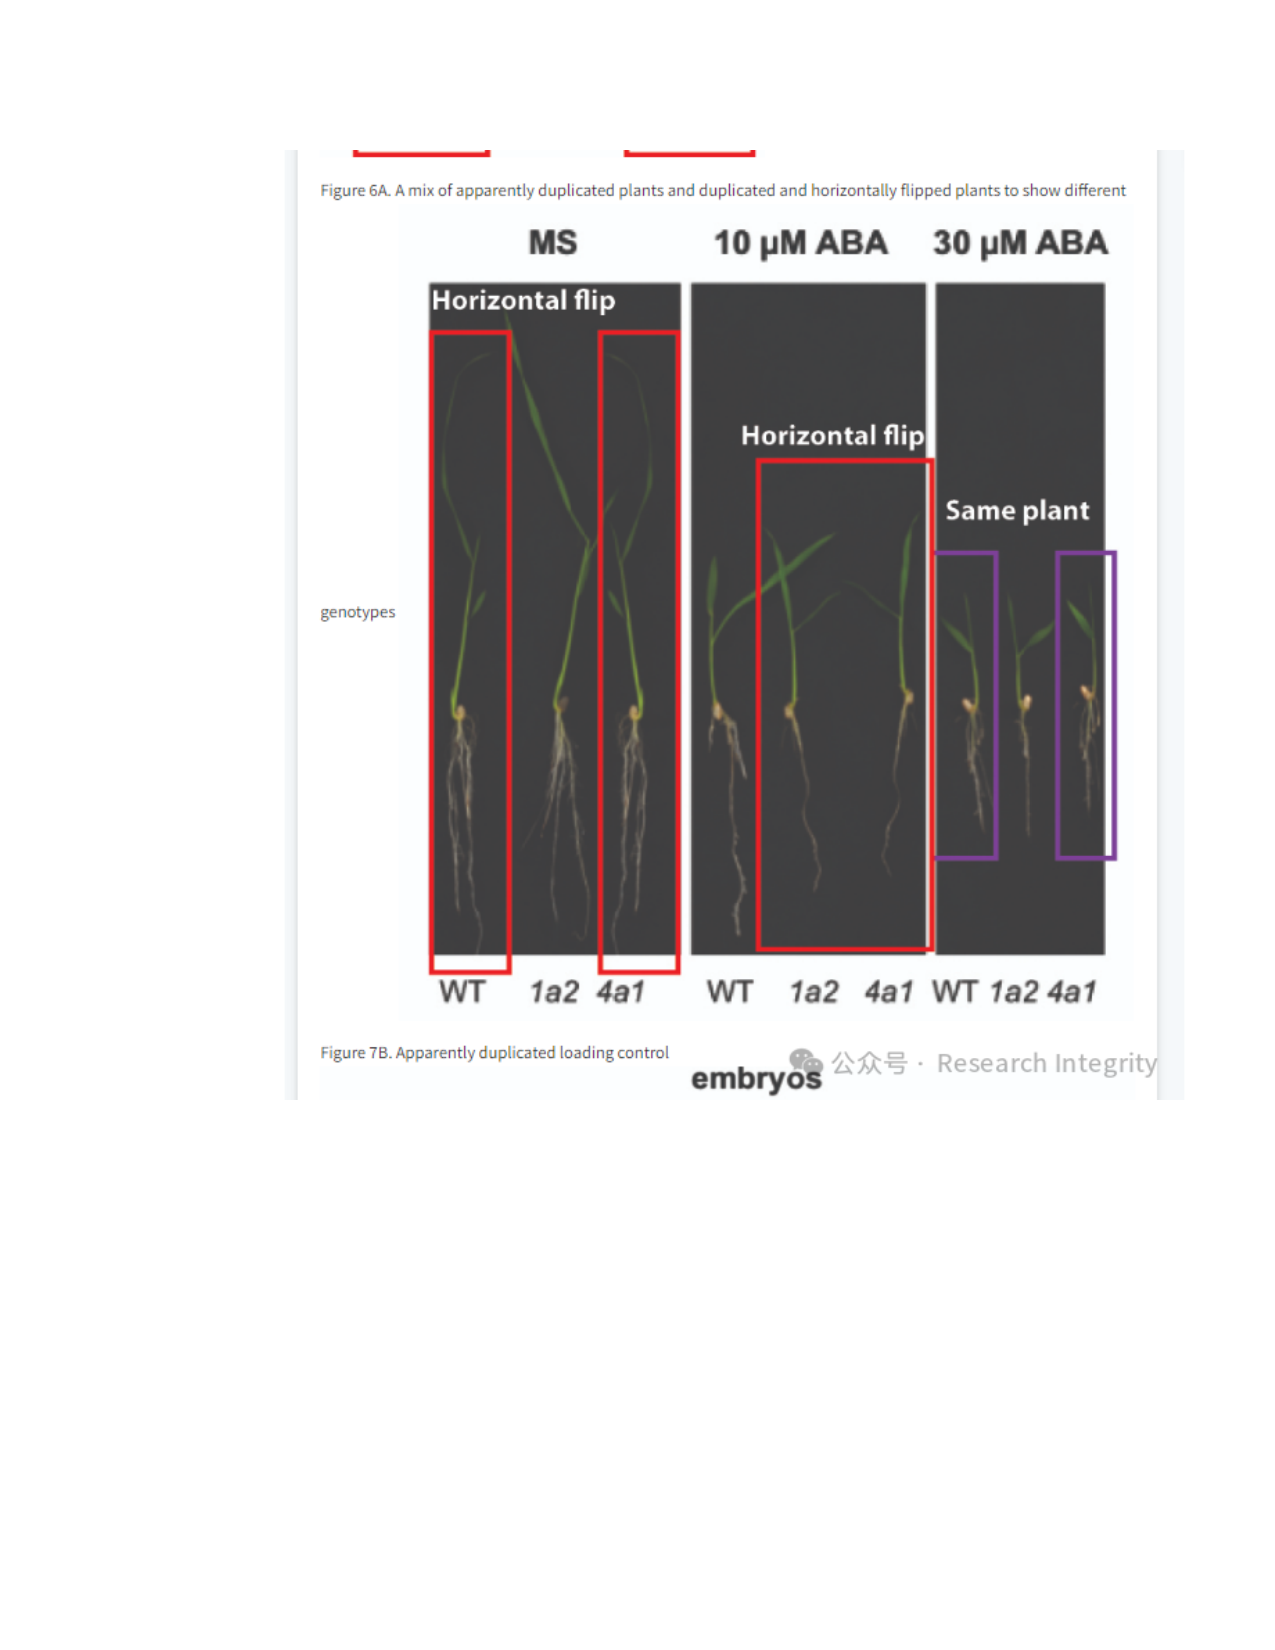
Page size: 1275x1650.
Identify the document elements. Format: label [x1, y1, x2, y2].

picture [284, 150, 1185, 1100]
